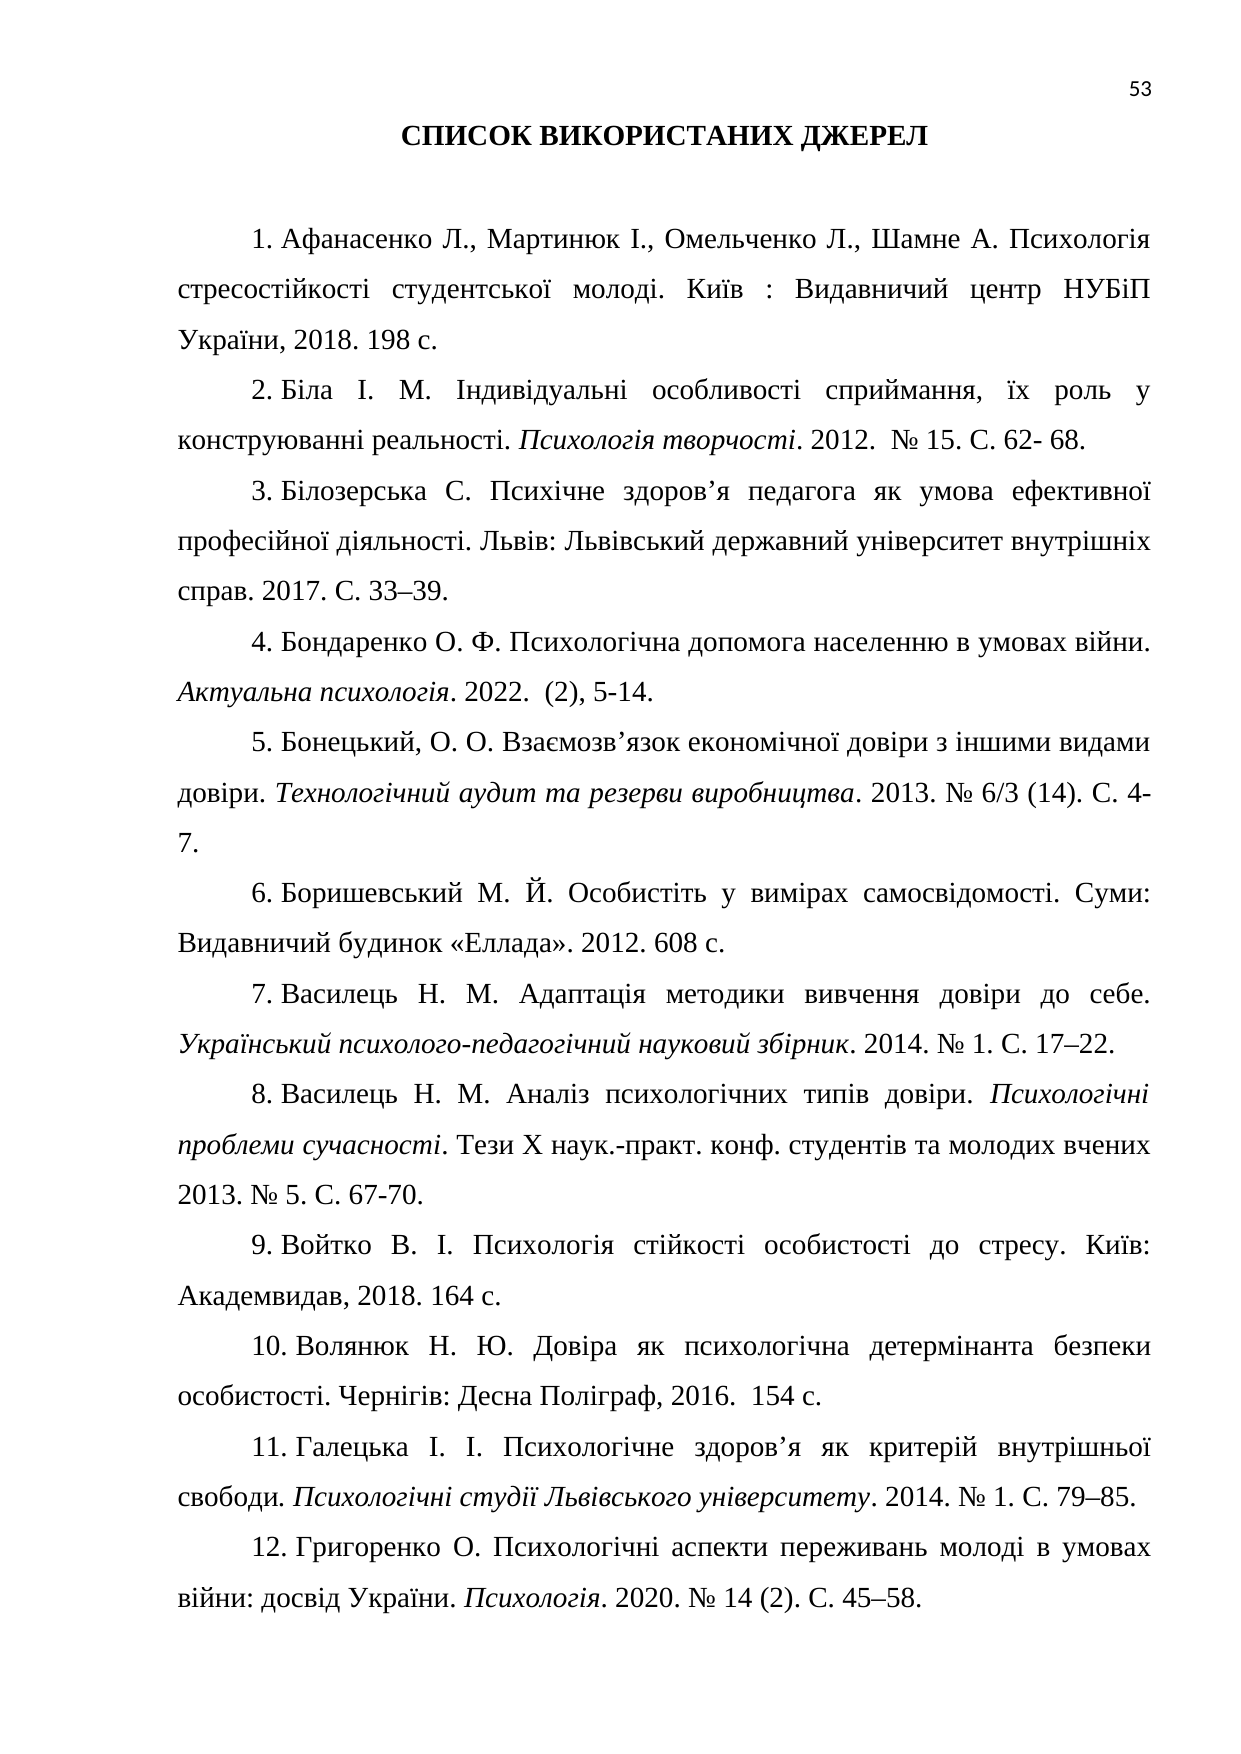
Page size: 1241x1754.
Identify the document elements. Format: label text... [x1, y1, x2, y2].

list Біла І. М. Індивідуальні особливості сприймання, їх роль у конструюванні реальності. Психологія творчості. 2012. № 15. С. 62- 68. [177, 372, 1152, 456]
list Василець Н. М. Адаптація методики вивчення довіри до себе. Український психолого-педагогічний науковий збірник. 2014. № 1. С. 17–22. [177, 976, 1152, 1060]
text СПИСОК ВИКОРИСТАНИХ ДЖЕРЕЛ [177, 118, 1152, 152]
list Волянюк Н. Ю. Довіра як психологічна детермінанта безпеки особистості. Чернігів: Десна Поліграф, 2016. 154 с. [177, 1328, 1152, 1412]
list Афанасенко Л., Мартинюк І., Омельченко Л., Шамне А. Психологія стресостійкості студентської молоді. Київ : Видавничий центр НУБіП України, 2018. 198 с. [177, 221, 1152, 355]
list Бондаренко О. Ф. Психологічна допомога населенню в умовах війни. Актуальна психологія. 2022. (2), 5-14. [177, 624, 1152, 708]
list Боришевський М. Й. Особистіть у вимірах самосвідомості. Суми: Видавничий будинок «Еллада». 2012. 608 с. [177, 875, 1152, 959]
list Василець Н. М. Аналіз психологічних типів довіри. Психологічні проблеми сучасності. Тези Х наук.-практ. конф. студентів та молодих вчених 2013. № 5. С. 67-70. [177, 1077, 1152, 1211]
list Галецька І. І. Психологічне здоров’я як критерій внутрішньої свободи. Психологічні студії Львівського університету. 2014. № 1. С. 79–85. [177, 1429, 1152, 1513]
list Войтко В. І. Психологія стійкості особистості до стресу. Київ: Академвидав, 2018. 164 с. [177, 1227, 1152, 1311]
list Григоренко О. Психологічні аспекти переживань молоді в умовах війни: досвід України. Психологія. 2020. № 14 (2). С. 45–58. [177, 1529, 1152, 1613]
list Бонецький, О. О. Взаємозв’язок економічної довіри з іншими видами довіри. Технологічний аудит та резерви виробництва. 2013. № 6/3 (14). С. 4-7. [177, 724, 1152, 858]
list Білозерська С. Психічне здоров’я педагога як умова ефективної професійної діяльності. Львів: Львівський державний університет внутрішніх справ. 2017. С. 33–39. [177, 473, 1152, 607]
